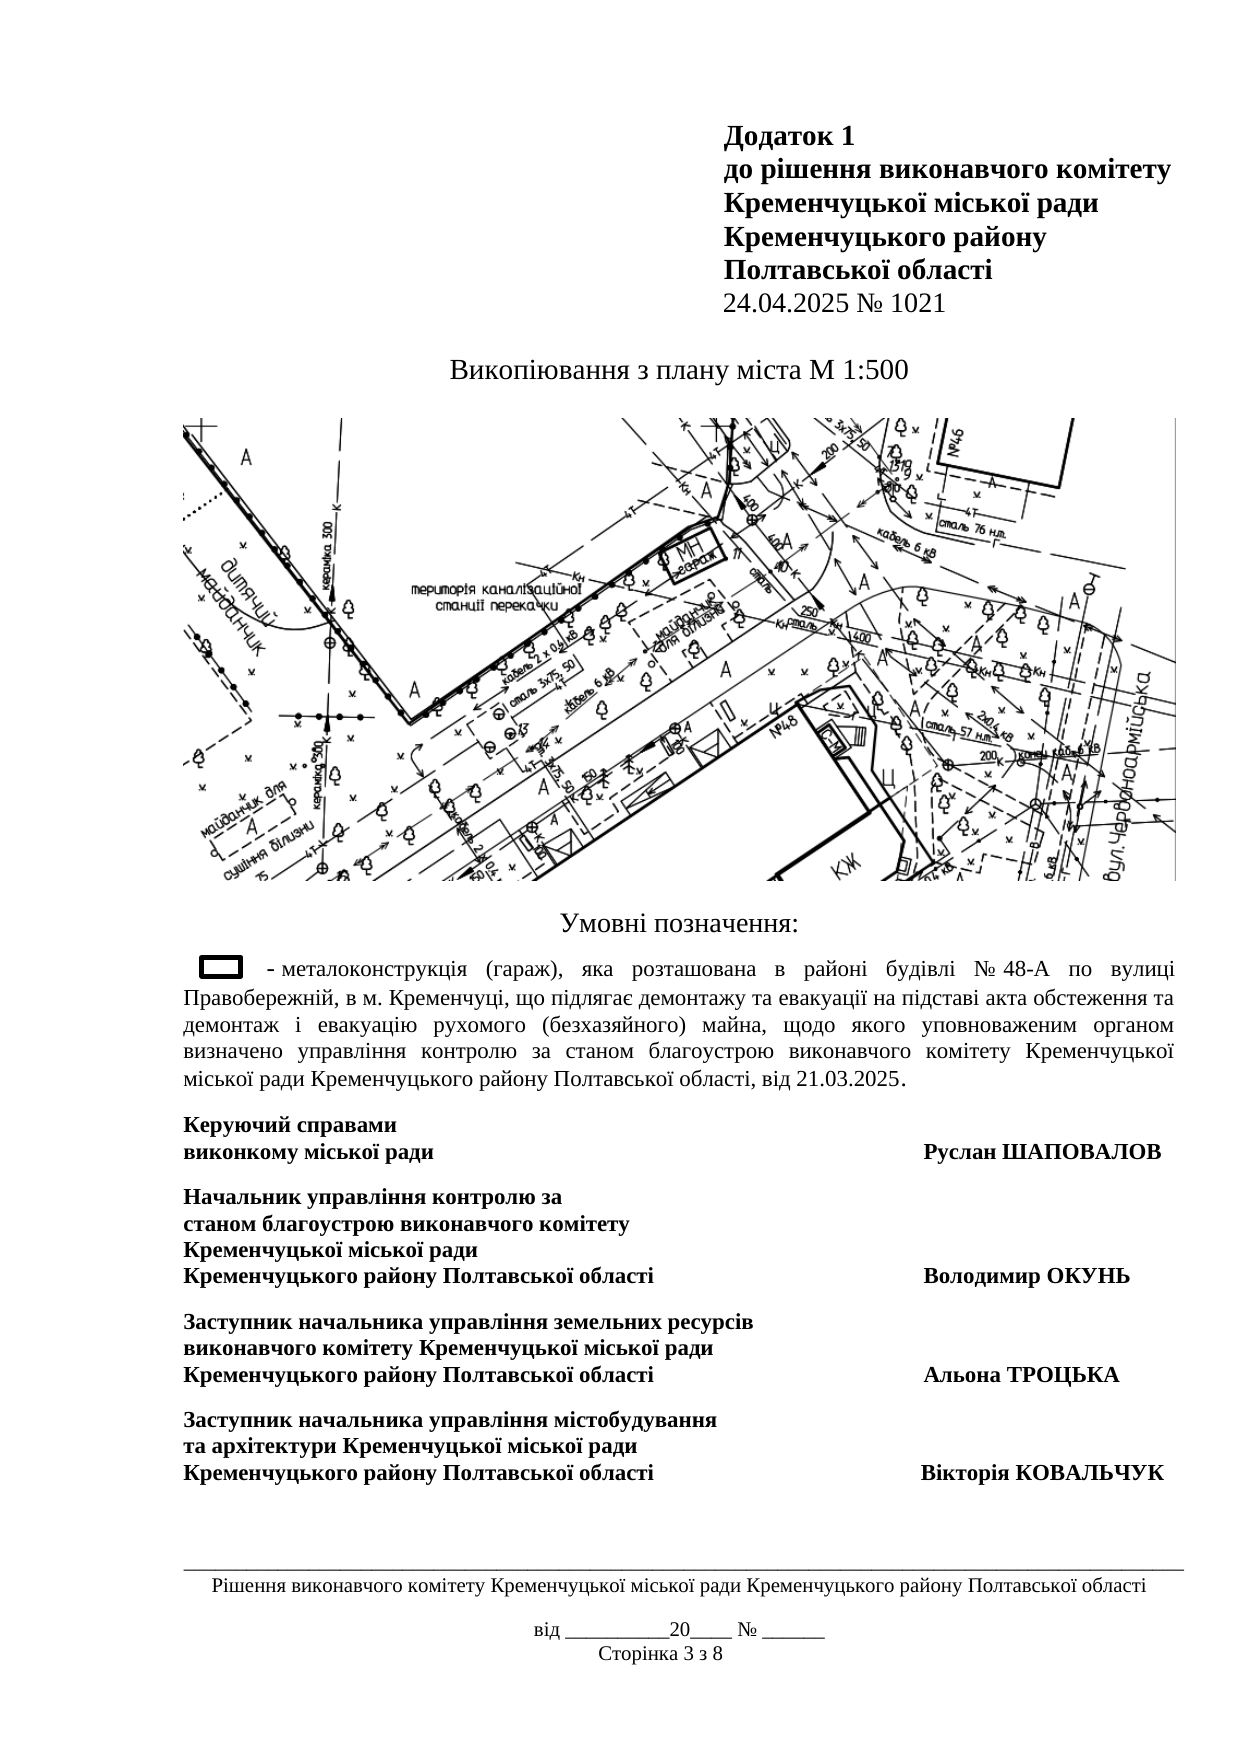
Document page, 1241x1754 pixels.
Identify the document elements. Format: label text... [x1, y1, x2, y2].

text 24.04.2025 № 1021 [183, 286, 1175, 318]
text Полтавської області [709, 252, 1175, 286]
text Кременчуцької міської ради [709, 185, 1175, 219]
text Заступник начальника управління містобудування [183, 1406, 1175, 1432]
text Викопіювання з плану міста М 1:500 [183, 352, 1175, 385]
text виконкому міської ради Руслан ШАПОВАЛОВ [183, 1138, 1175, 1164]
picture [183, 418, 1176, 881]
text - металоконструкція (гараж), яка розташована в районі будівлі № 48-А по вулиці Правобережній, в м. Кременчуці, що підлягає демонтажу та евакуації на підставі акта обстеження та демонтаж і евакуацію рухомого (безхазяйного) майна, щодо якого уповноваженим органом визначено управління контролю за станом благоустрою виконавчого комітету Кременчуцької міської ради Кременчуцького району Полтавської області, від 21.03.2025. [183, 951, 1175, 1092]
text Кременчуцького району Полтавської області Володимир ОКУНЬ [183, 1262, 1175, 1289]
text Заступник начальника управління земельних ресурсів [183, 1308, 1175, 1334]
text та архітектури Кременчуцької міської ради [183, 1432, 1175, 1459]
text Кременчуцького району Полтавської області Вікторія КОВАЛЬЧУК [183, 1459, 1175, 1485]
text Додаток 1 [709, 118, 1175, 152]
text станом благоустрою виконавчого комітету [183, 1210, 1175, 1236]
text Начальник управління контролю за [183, 1183, 1175, 1210]
text Кременчуцької міської ради [183, 1236, 1175, 1262]
text виконавчого комітету Кременчуцької міської ради [183, 1334, 1175, 1361]
text Умовні позначення: [183, 907, 1175, 939]
text Кременчуцького району Полтавської області Альона ТРОЦЬКА [183, 1361, 1175, 1387]
text Кременчуцького району [709, 219, 1175, 252]
text до рішення виконавчого комітету [709, 152, 1175, 185]
text Керуючий справами [183, 1111, 1175, 1138]
